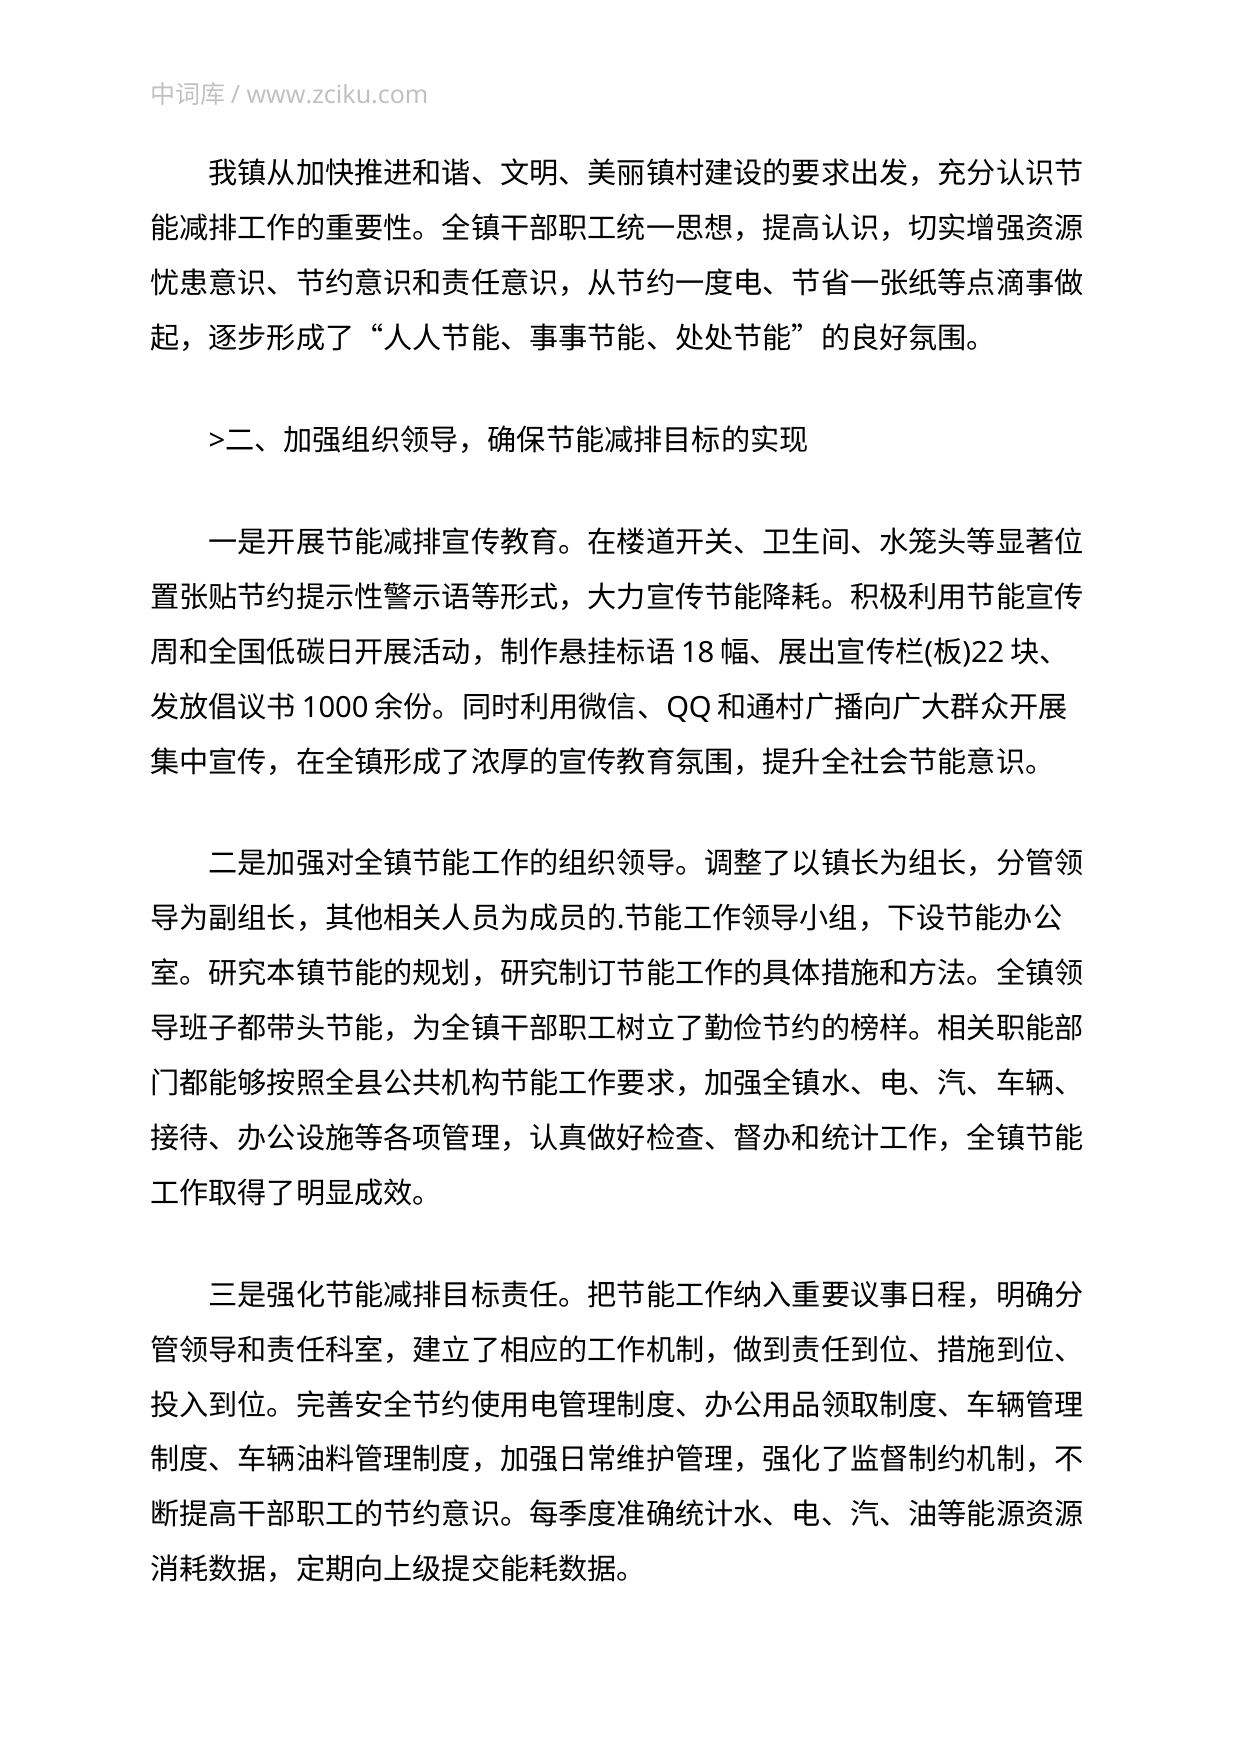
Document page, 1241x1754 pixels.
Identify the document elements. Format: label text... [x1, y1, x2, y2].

text >二、加强组织领导，确保节能减排目标的实现 [150, 416, 1090, 459]
text 我镇从加快推进和谐、文明、美丽镇村建设的要求出发，充分认识节能减排工作的重要性。全镇干部职工统一思想，提高认识，切实增强资源忧患意识、节约意识和责任意识，从节约一度电、节省一张纸等点滴事做起，逐步形成了“人人节能、事事节能、处处节能”的良好氛围。 [150, 150, 1090, 357]
text 二是加强对全镇节能工作的组织领导。调整了以镇长为组长，分管领导为副组长，其他相关人员为成员的.节能工作领导小组，下设节能办公室。研究本镇节能的规划，研究制订节能工作的具体措施和方法。全镇领导班子都带头节能，为全镇干部职工树立了勤俭节约的榜样。相关职能部门都能够按照全县公共机构节能工作要求，加强全镇水、电、汽、车辆、接待、办公设施等各项管理，认真做好检查、督办和统计工作，全镇节能工作取得了明显成效。 [150, 840, 1090, 1212]
text 三是强化节能减排目标责任。把节能工作纳入重要议事日程，明确分管领导和责任科室，建立了相应的工作机制，做到责任到位、措施到位、投入到位。完善安全节约使用电管理制度、办公用品领取制度、车辆管理制度、车辆油料管理制度，加强日常维护管理，强化了监督制约机制，不断提高干部职工的节约意识。每季度准确统计水、电、汽、油等能源资源消耗数据，定期向上级提交能耗数据。 [150, 1271, 1090, 1588]
text 一是开展节能减排宣传教育。在楼道开关、卫生间、水笼头等显著位置张贴节约提示性警示语等形式，大力宣传节能降耗。积极利用节能宣传周和全国低碳日开展活动，制作悬挂标语18幅、展出宣传栏(板)22块、发放倡议书1000余份。同时利用微信、QQ和通村广播向广大群众开展集中宣传，在全镇形成了浓厚的宣传教育氛围，提升全社会节能意识。 [150, 518, 1090, 781]
